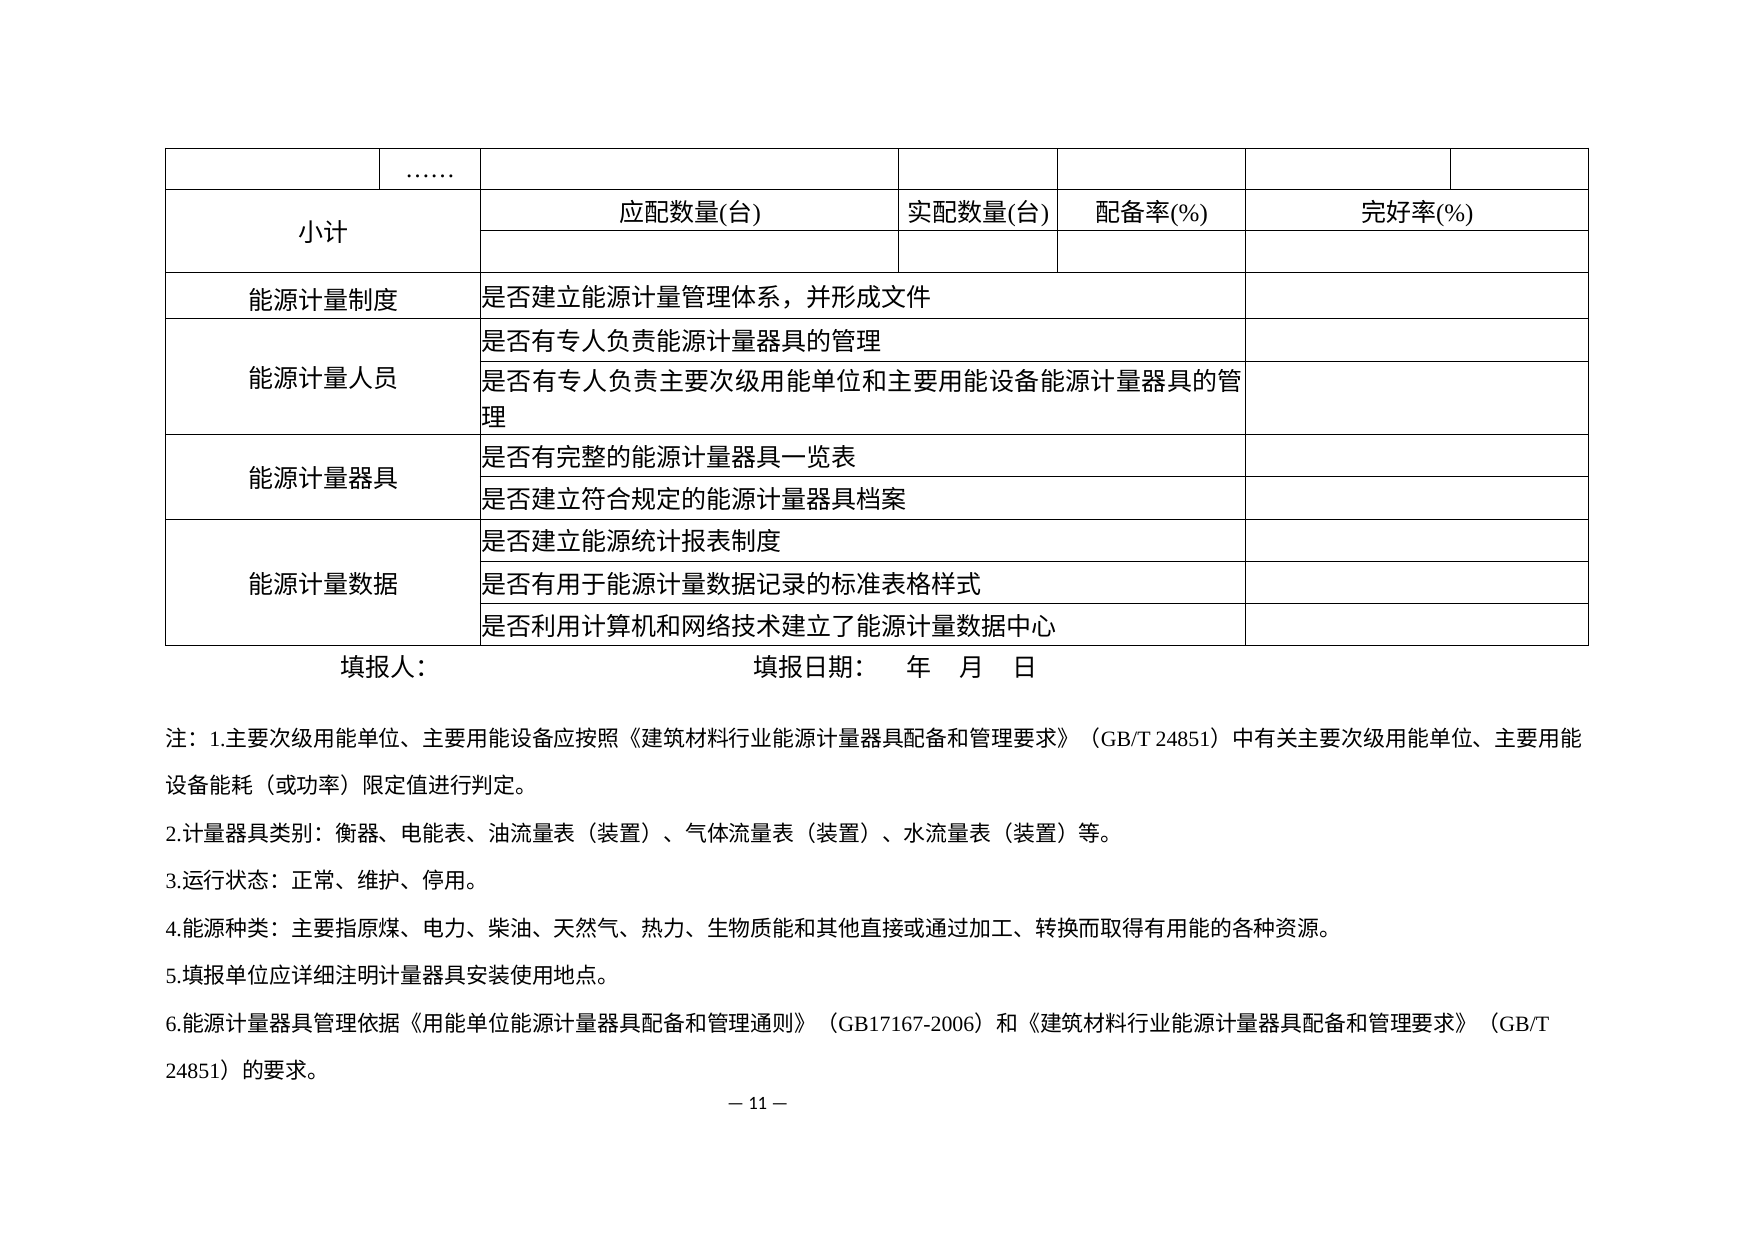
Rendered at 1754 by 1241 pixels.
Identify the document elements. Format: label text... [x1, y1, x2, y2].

text 注：1.主要次级用能单位、主要用能设备应按照《建筑材料行业能源计量器具配备和管理要求》（GB/T 24851）中有关主要次级用能单位、主要用能设备能耗（或功率）限定值进行判定。 [165, 721, 1589, 800]
text 2.计量器具类别：衡器、电能表、油流量表（装置）、气体流量表（装置）、水流量表（装置）等。 [165, 816, 1589, 848]
table_cell [481, 231, 898, 272]
table_cell [481, 149, 898, 189]
text 3.运行状态：正常、维护、停用。 [165, 863, 1589, 895]
table_cell [1246, 149, 1450, 189]
table_cell 能源计量人员 [166, 319, 480, 434]
text 6.能源计量器具管理依据《用能单位能源计量器具配备和管理通则》（GB17167-2006）和《建筑材料行业能源计量器具配备和管理要求》（GB/T 24851）的要求。 [165, 1006, 1589, 1085]
table_cell 是否有专人负责主要次级用能单位和主要用能设备能源计量器具的管理 [481, 362, 1245, 434]
table_cell 是否建立能源统计报表制度 [481, 520, 1245, 561]
table_cell 能源计量器具 [166, 435, 480, 518]
table_cell 是否利用计算机和网络技术建立了能源计量数据中心 [481, 604, 1245, 645]
table_cell [1246, 477, 1588, 518]
table_cell [1246, 562, 1588, 603]
table_cell 能源计量数据 [166, 520, 480, 645]
table_cell [1246, 231, 1588, 272]
table_cell [1246, 319, 1588, 361]
table_cell 小计 [166, 190, 480, 272]
table_cell [1058, 149, 1245, 189]
table_cell [1246, 273, 1588, 318]
table_cell 完好率(%) [1246, 190, 1588, 230]
table_cell [899, 149, 1057, 189]
table_cell 是否有完整的能源计量器具一览表 [481, 435, 1245, 476]
table_cell [1246, 604, 1588, 645]
table_cell [1451, 149, 1588, 189]
table_cell 实配数量(台) [899, 190, 1057, 230]
table_cell [1058, 231, 1245, 272]
text 4.能源种类：主要指原煤、电力、柴油、天然气、热力、生物质能和其他直接或通过加工、转换而取得有用能的各种资源。 [165, 911, 1589, 943]
table_cell [1246, 520, 1588, 561]
table_cell [1246, 362, 1588, 434]
table_cell …… [380, 149, 480, 189]
table_cell 是否建立符合规定的能源计量器具档案 [481, 477, 1245, 518]
table_cell [899, 231, 1057, 272]
table_cell 应配数量(台) [481, 190, 898, 230]
table_cell 配备率(%) [1058, 190, 1245, 230]
table_cell 是否有用于能源计量数据记录的标准表格样式 [481, 562, 1245, 603]
text 5.填报单位应详细注明计量器具安装使用地点。 [165, 958, 1589, 990]
table_cell 是否有专人负责能源计量器具的管理 [481, 319, 1245, 361]
text 填报人： 填报日期： 年 月 日 [165, 646, 1567, 683]
table_cell [1246, 435, 1588, 476]
table_cell 是否建立能源计量管理体系，并形成文件 [481, 273, 1245, 318]
